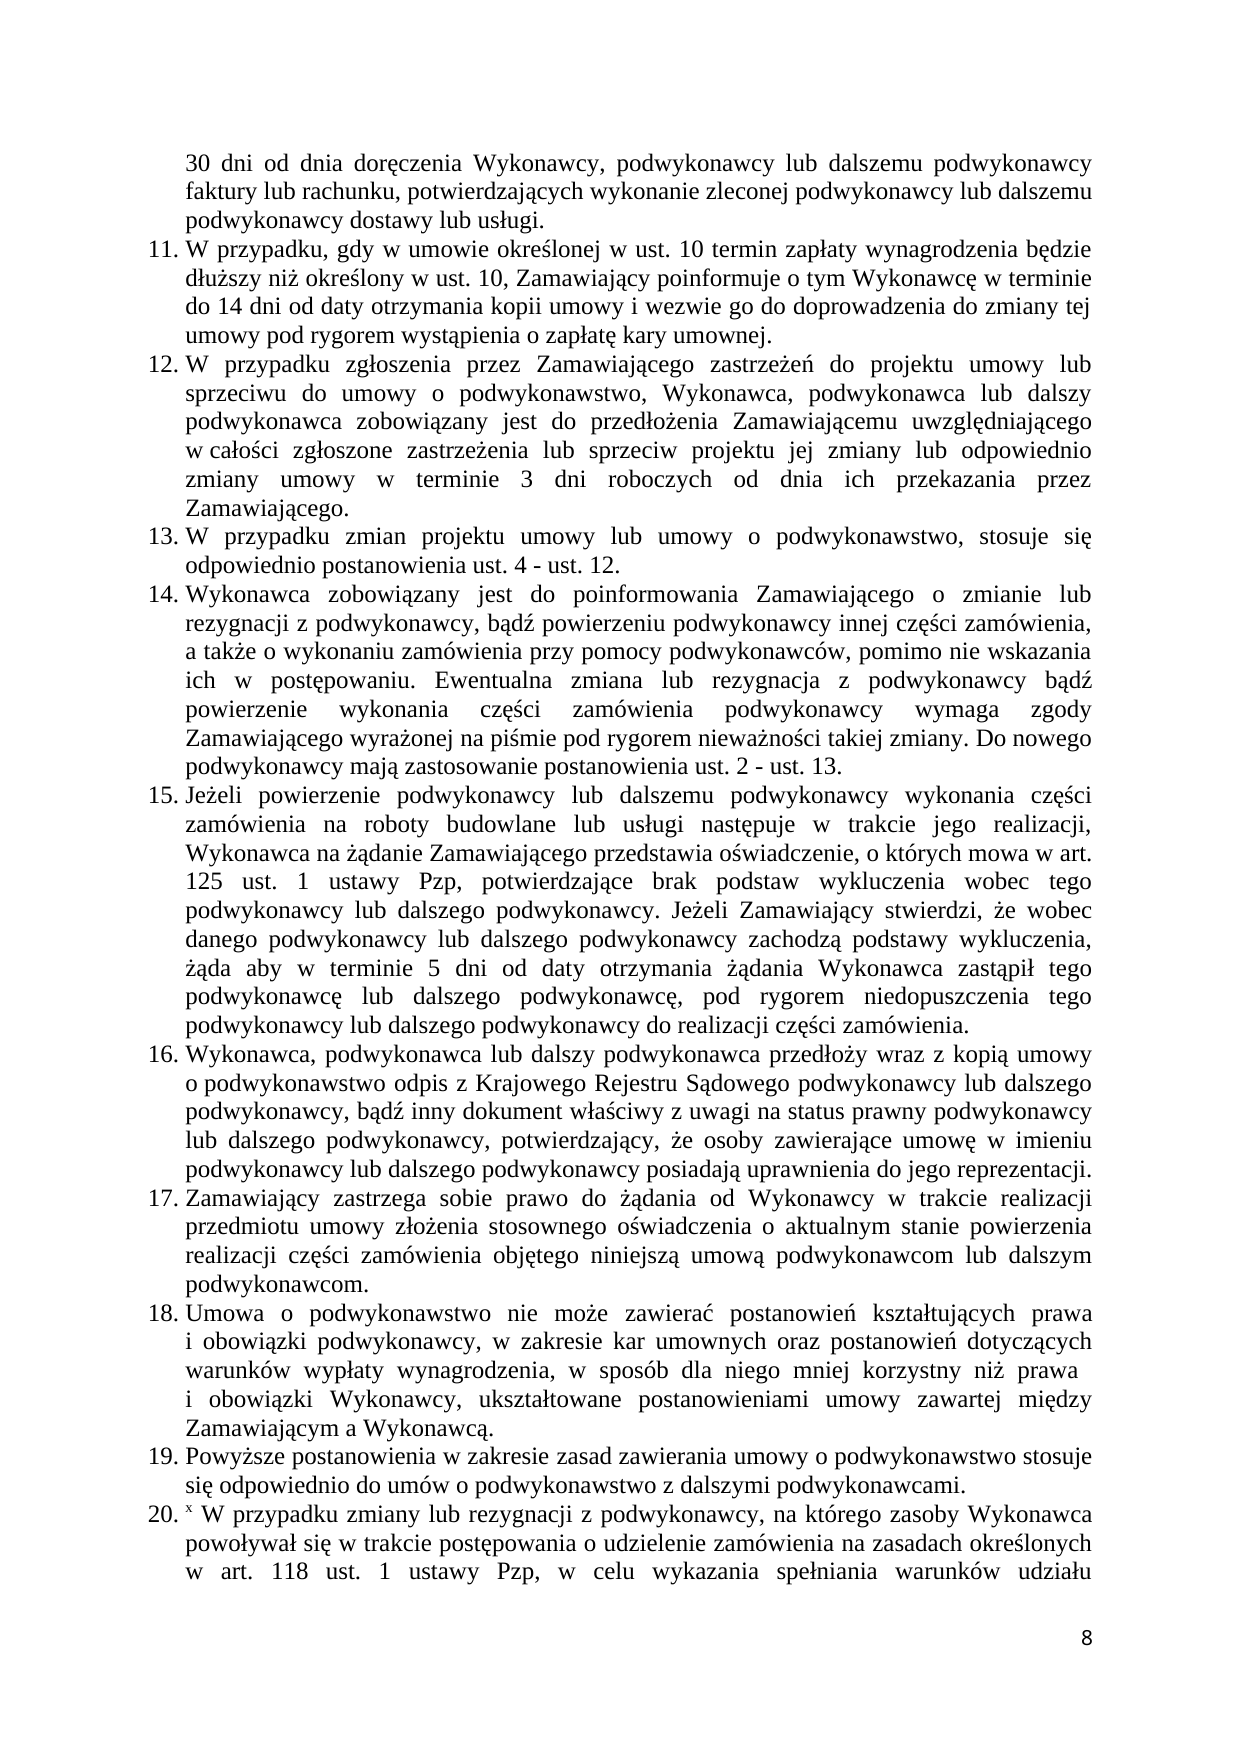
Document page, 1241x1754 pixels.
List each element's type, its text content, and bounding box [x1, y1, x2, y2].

list Wykonawca, podwykonawca lub dalszy podwykonawca przedłoży wraz z kopią umowy o podwykonawstwo odpis z Krajowego Rejestru Sądowego podwykonawcy lub dalszego podwykonawcy, bądź inny dokument właściwy z uwagi na status prawny podwykonawcy lub dalszego podwykonawcy, potwierdzający, że osoby zawierające umowę w imieniu podwykonawcy lub dalszego podwykonawcy posiadają uprawnienia do jego reprezentacji. [148, 1039, 1093, 1183]
list W przypadku zmian projektu umowy lub umowy o podwykonawstwo, stosuje się odpowiednio postanowienia ust. 4 - ust. 12. [148, 521, 1092, 579]
list Wykonawca zobowiązany jest do poinformowania Zamawiającego o zmianie lub rezygnacji z podwykonawcy, bądź powierzeniu podwykonawcy innej części zamówienia, a także o wykonaniu zamówienia przy pomocy podwykonawców, pomimo nie wskazania ich w postępowaniu. Ewentualna zmiana lub rezygnacja z podwykonawcy bądź powierzenie wykonania części zamówienia podwykonawcy wymaga zgody Zamawiającego wyrażonej na piśmie pod rygorem nieważności takiej zmiany. Do nowego podwykonawcy mają zastosowanie postanowienia ust. 2 - ust. 13. [148, 579, 1092, 780]
list Jeżeli powierzenie podwykonawcy lub dalszemu podwykonawcy wykonania części zamówienia na roboty budowlane lub usługi następuje w trakcie jego realizacji, Wykonawca na żądanie Zamawiającego przedstawia oświadczenie, o których mowa w art. 125 ust. 1 ustawy Pzp, potwierdzające brak podstaw wykluczenia wobec tego podwykonawcy lub dalszego podwykonawcy. Jeżeli Zamawiający stwierdzi, że wobec danego podwykonawcy lub dalszego podwykonawcy zachodzą podstawy wykluczenia, żąda aby w terminie 5 dni od daty otrzymania żądania Wykonawca zastąpił tego podwykonawcę lub dalszego podwykonawcę, pod rygorem niedopuszczenia tego podwykonawcy lub dalszego podwykonawcy do realizacji części zamówienia. [148, 780, 1092, 1039]
list Powyższe postanowienia w zakresie zasad zawierania umowy o podwykonawstwo stosuje się odpowiednio do umów o podwykonawstwo z dalszymi podwykonawcami. [148, 1441, 1093, 1499]
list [148, 148, 1092, 234]
list Umowa o podwykonawstwo nie może zawierać postanowień kształtujących prawa i obowiązki podwykonawcy, w zakresie kar umownych oraz postanowień dotyczących warunków wypłaty wynagrodzenia, w sposób dla niego mniej korzystny niż prawa i obowiązki Wykonawcy, ukształtowane postanowieniami umowy zawartej między Zamawiającym a Wykonawcą. [148, 1298, 1093, 1441]
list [148, 1499, 1093, 1585]
list Zamawiający zastrzega sobie prawo do żądania od Wykonawcy w trakcie realizacji przedmiotu umowy złożenia stosownego oświadczenia o aktualnym stanie powierzenia realizacji części zamówienia objętego niniejszą umową podwykonawcom lub dalszym podwykonawcom. [148, 1183, 1093, 1298]
list W przypadku zgłoszenia przez Zamawiającego zastrzeżeń do projektu umowy lub sprzeciwu do umowy o podwykonawstwo, Wykonawca, podwykonawca lub dalszy podwykonawca zobowiązany jest do przedłożenia Zamawiającemu uwzględniającego w całości zgłoszone zastrzeżenia lub sprzeciw projektu jej zmiany lub odpowiednio zmiany umowy w terminie 3 dni roboczych od dnia ich przekazania przez Zamawiającego. [148, 349, 1092, 521]
list W przypadku, gdy w umowie określonej w ust. 10 termin zapłaty wynagrodzenia będzie dłuższy niż określony w ust. 10, Zamawiający poinformuje o tym Wykonawcę w terminie do 14 dni od daty otrzymania kopii umowy i wezwie go do doprowadzenia do zmiany tej umowy pod rygorem wystąpienia o zapłatę kary umownej. [148, 234, 1092, 349]
